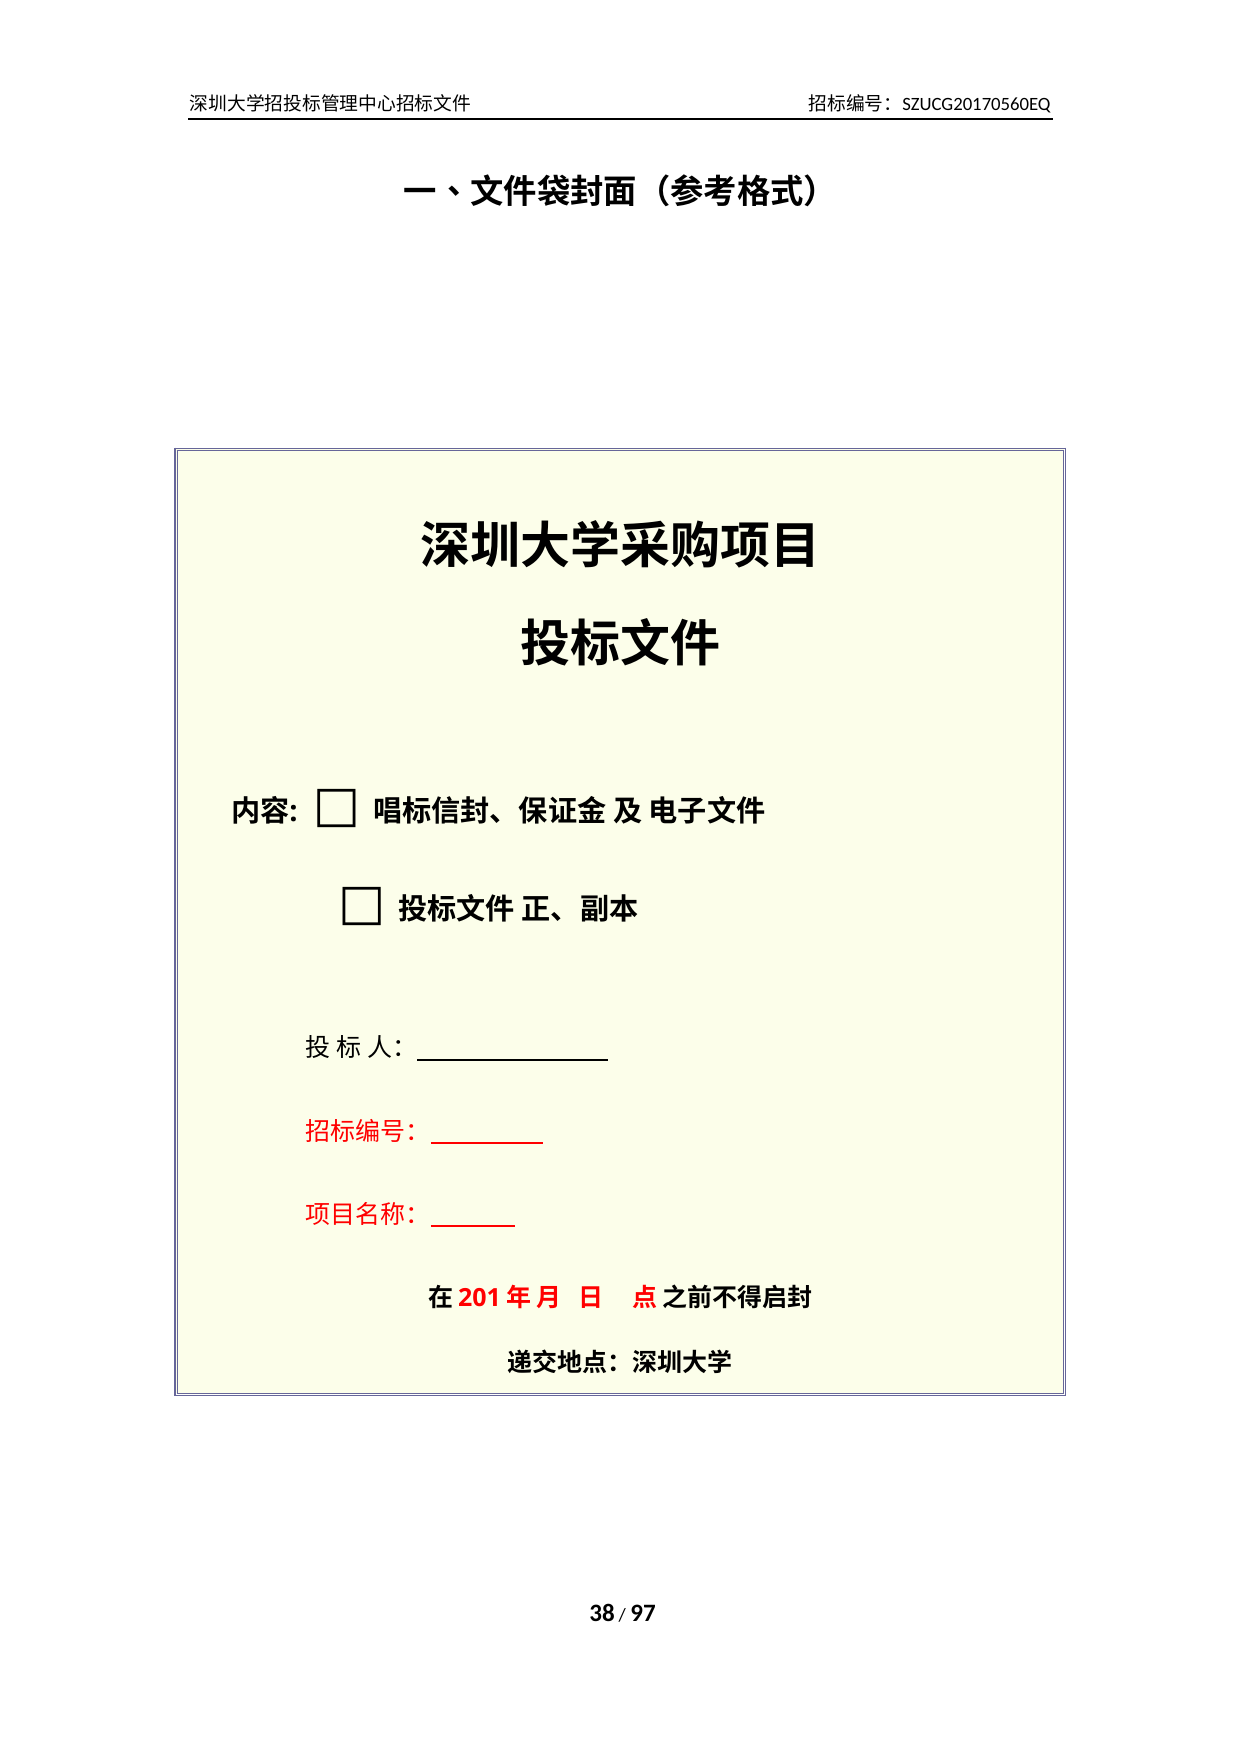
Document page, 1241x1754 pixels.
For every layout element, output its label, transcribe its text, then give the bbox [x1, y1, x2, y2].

subtitle 一、文件袋封面（参考格式） [187, 158, 1053, 223]
table_header 深圳大学采购项目 投标文件 内容: □ 唱标信封、保证金 及 电子文件 □ 投标文件 正、副本 投 标 人： 招标编号： 项目名称： 在201年 月 日 点 之前不得启封 递交地点：深圳大学 [178, 451, 1063, 1393]
